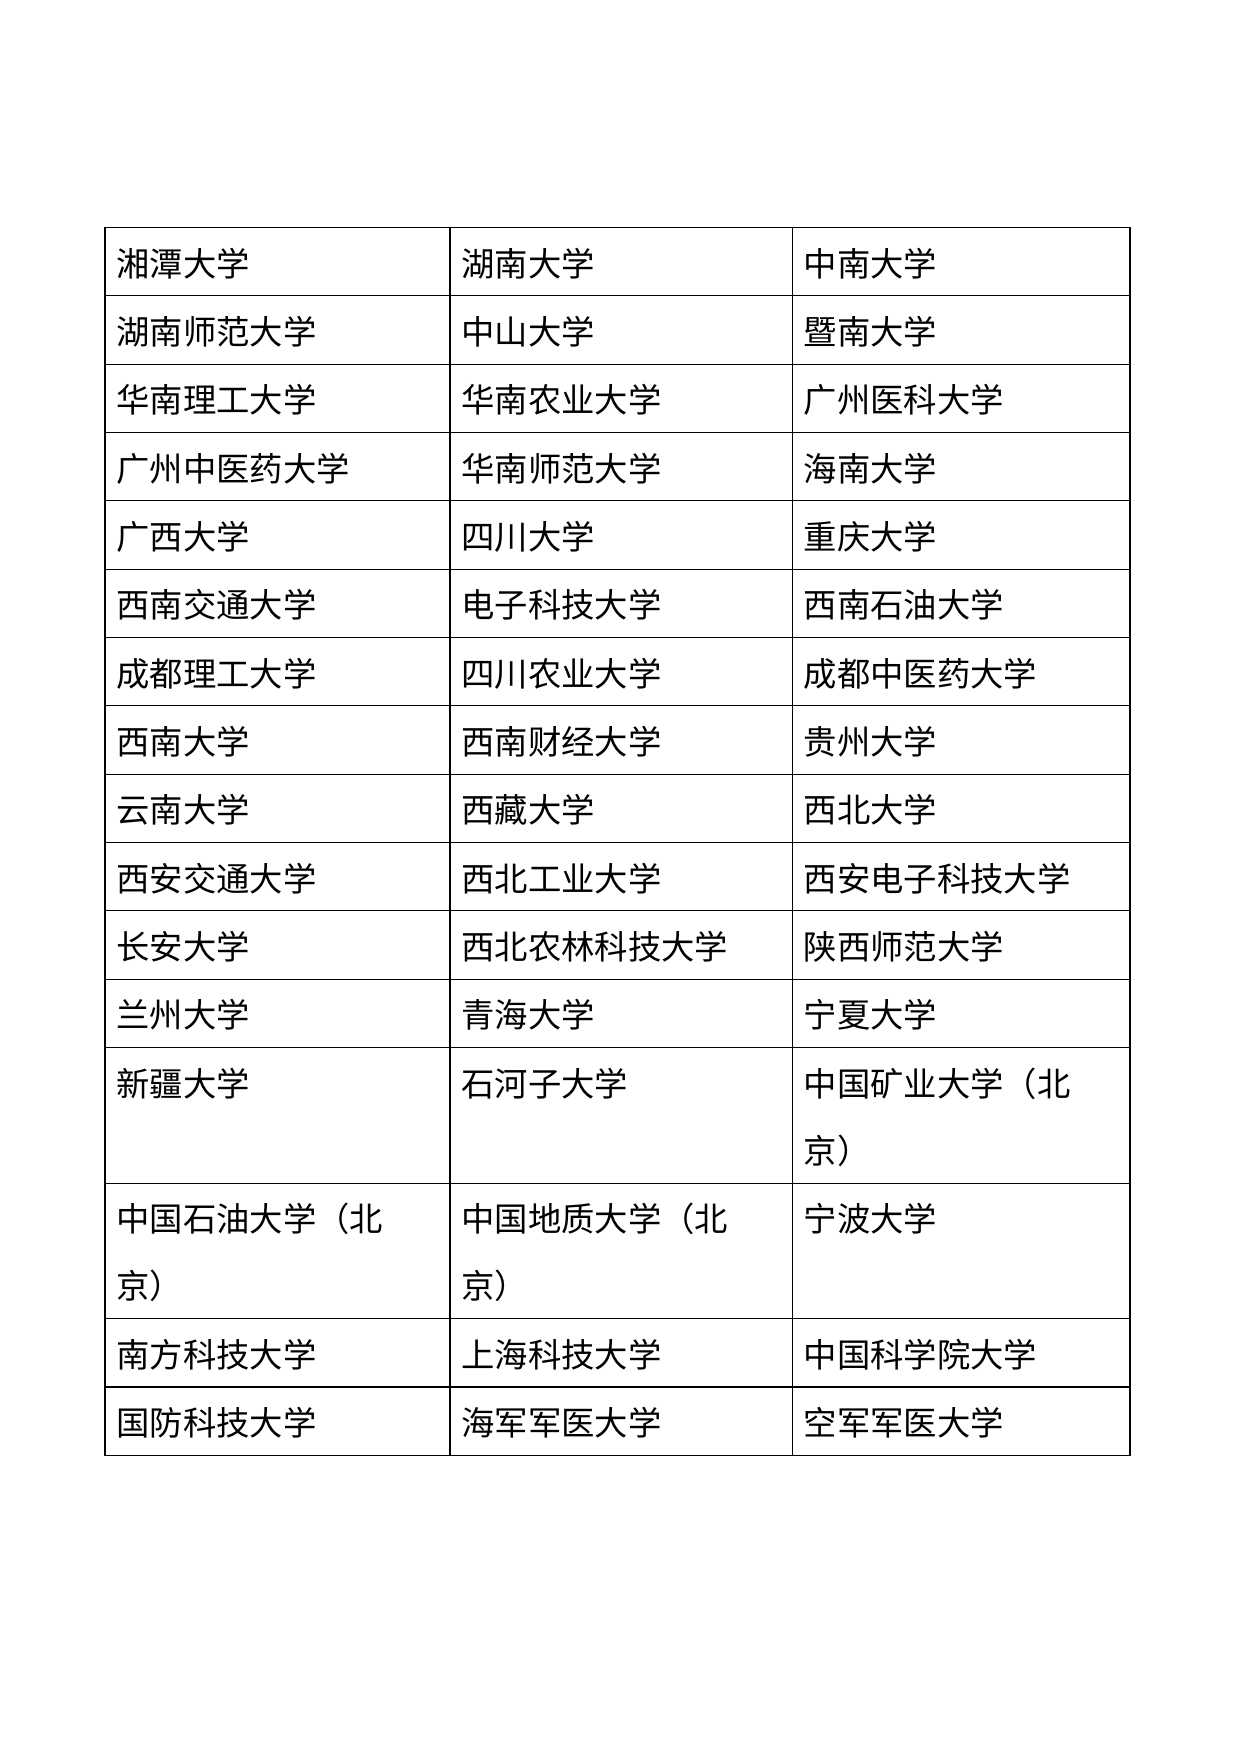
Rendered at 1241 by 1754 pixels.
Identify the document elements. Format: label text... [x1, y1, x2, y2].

table_cell 南方科技大学 [106, 1319, 449, 1386]
table_cell 电子科技大学 [451, 570, 792, 637]
table_cell 华南农业大学 [451, 365, 792, 432]
table_cell 广州医科大学 [793, 365, 1129, 432]
table_cell 四川农业大学 [451, 638, 792, 705]
table_cell 西南石油大学 [793, 570, 1129, 637]
table_cell 上海科技大学 [451, 1319, 792, 1386]
table_cell 西南交通大学 [106, 570, 449, 637]
table_cell 中国地质大学（北京） [451, 1184, 792, 1318]
table_cell 西北工业大学 [451, 843, 792, 910]
table_cell 海军军医大学 [451, 1388, 792, 1455]
table_cell 兰州大学 [106, 980, 449, 1047]
table_cell 中南大学 [793, 228, 1129, 295]
table_cell 中山大学 [451, 296, 792, 363]
table_cell 海南大学 [793, 433, 1129, 500]
table_cell 西南大学 [106, 706, 449, 773]
table_cell 宁夏大学 [793, 980, 1129, 1047]
table_cell 四川大学 [451, 501, 792, 568]
table_cell 新疆大学 [106, 1048, 449, 1182]
table_cell 广州中医药大学 [106, 433, 449, 500]
table_cell 中国矿业大学（北京） [793, 1048, 1129, 1182]
table_cell 石河子大学 [451, 1048, 792, 1182]
table_cell 成都中医药大学 [793, 638, 1129, 705]
table_cell 成都理工大学 [106, 638, 449, 705]
table_cell 空军军医大学 [793, 1388, 1129, 1455]
table_cell 广西大学 [106, 501, 449, 568]
table_cell 贵州大学 [793, 706, 1129, 773]
table_cell 湖南师范大学 [106, 296, 449, 363]
table_cell 西南财经大学 [451, 706, 792, 773]
table_cell 国防科技大学 [106, 1388, 449, 1455]
table_cell 云南大学 [106, 775, 449, 842]
table_cell 青海大学 [451, 980, 792, 1047]
table_cell 西北农林科技大学 [451, 911, 792, 978]
table_cell 湘潭大学 [106, 228, 449, 295]
table_cell 宁波大学 [793, 1184, 1129, 1318]
table_cell 西安交通大学 [106, 843, 449, 910]
table_cell 华南师范大学 [451, 433, 792, 500]
table_cell 中国石油大学（北京） [106, 1184, 449, 1318]
table_cell 重庆大学 [793, 501, 1129, 568]
table_cell 陕西师范大学 [793, 911, 1129, 978]
table_cell 西安电子科技大学 [793, 843, 1129, 910]
table_cell 长安大学 [106, 911, 449, 978]
table_cell 西北大学 [793, 775, 1129, 842]
table_cell 中国科学院大学 [793, 1319, 1129, 1386]
table_cell 暨南大学 [793, 296, 1129, 363]
table_cell 西藏大学 [451, 775, 792, 842]
table_cell 华南理工大学 [106, 365, 449, 432]
table_cell 湖南大学 [451, 228, 792, 295]
